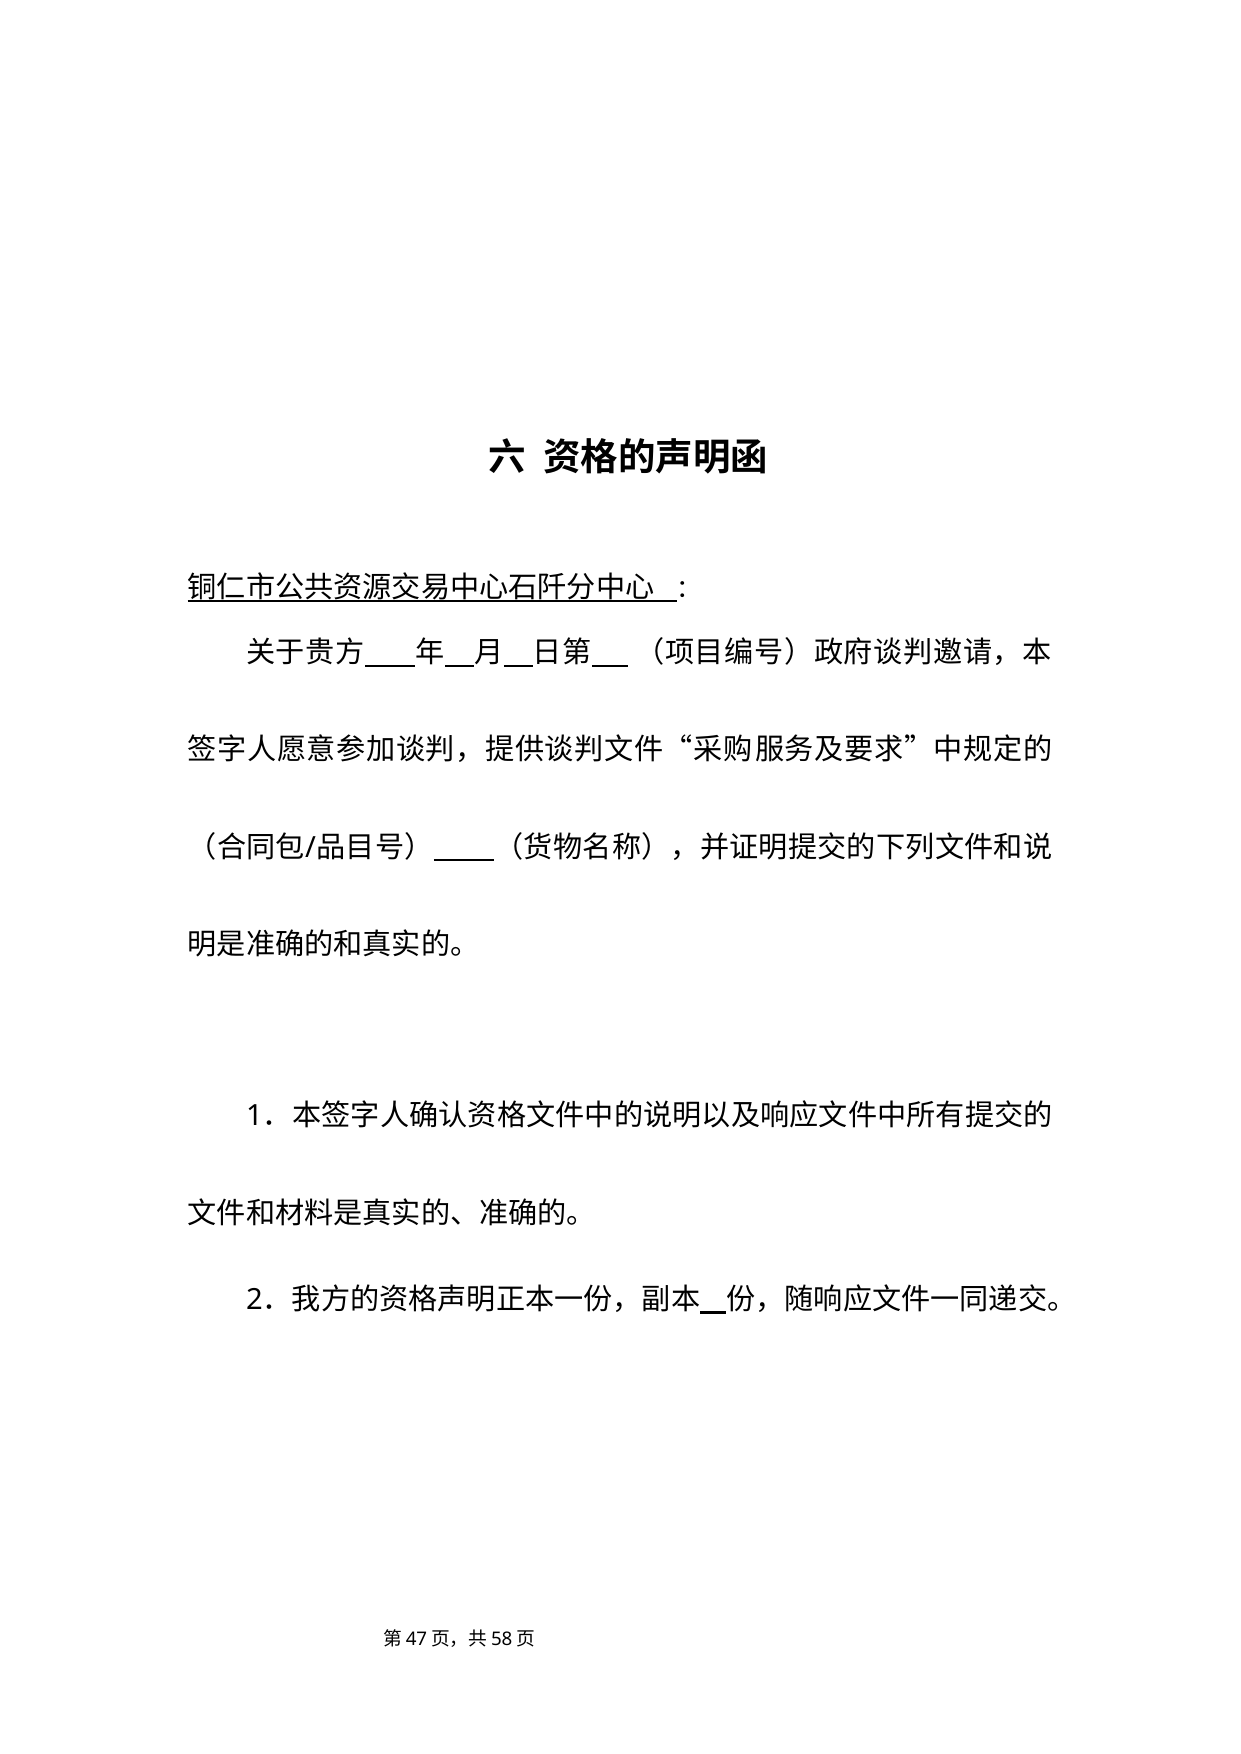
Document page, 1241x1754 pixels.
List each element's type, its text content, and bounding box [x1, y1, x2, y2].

text 关于贵方 年 月 日第 （项目编号）政府谈判邀请，本签字人愿意参加谈判，提供谈判文件“采购服务及要求”中规定的 （合同包/品目号） （货物名称），并证明提交的下列文件和说明是准确的和真实的。 [187, 617, 1053, 974]
text 1．本签字人确认资格文件中的说明以及响应文件中所有提交的文件和材料是真实的、准确的。 [187, 1080, 1053, 1243]
text 铜仁市公共资源交易中心石阡分中心 ： [187, 552, 1053, 617]
list 六 资格的声明函 [187, 422, 1053, 487]
text 2．我方的资格声明正本一份，副本 份，随响应文件一同递交。 [187, 1264, 1053, 1329]
